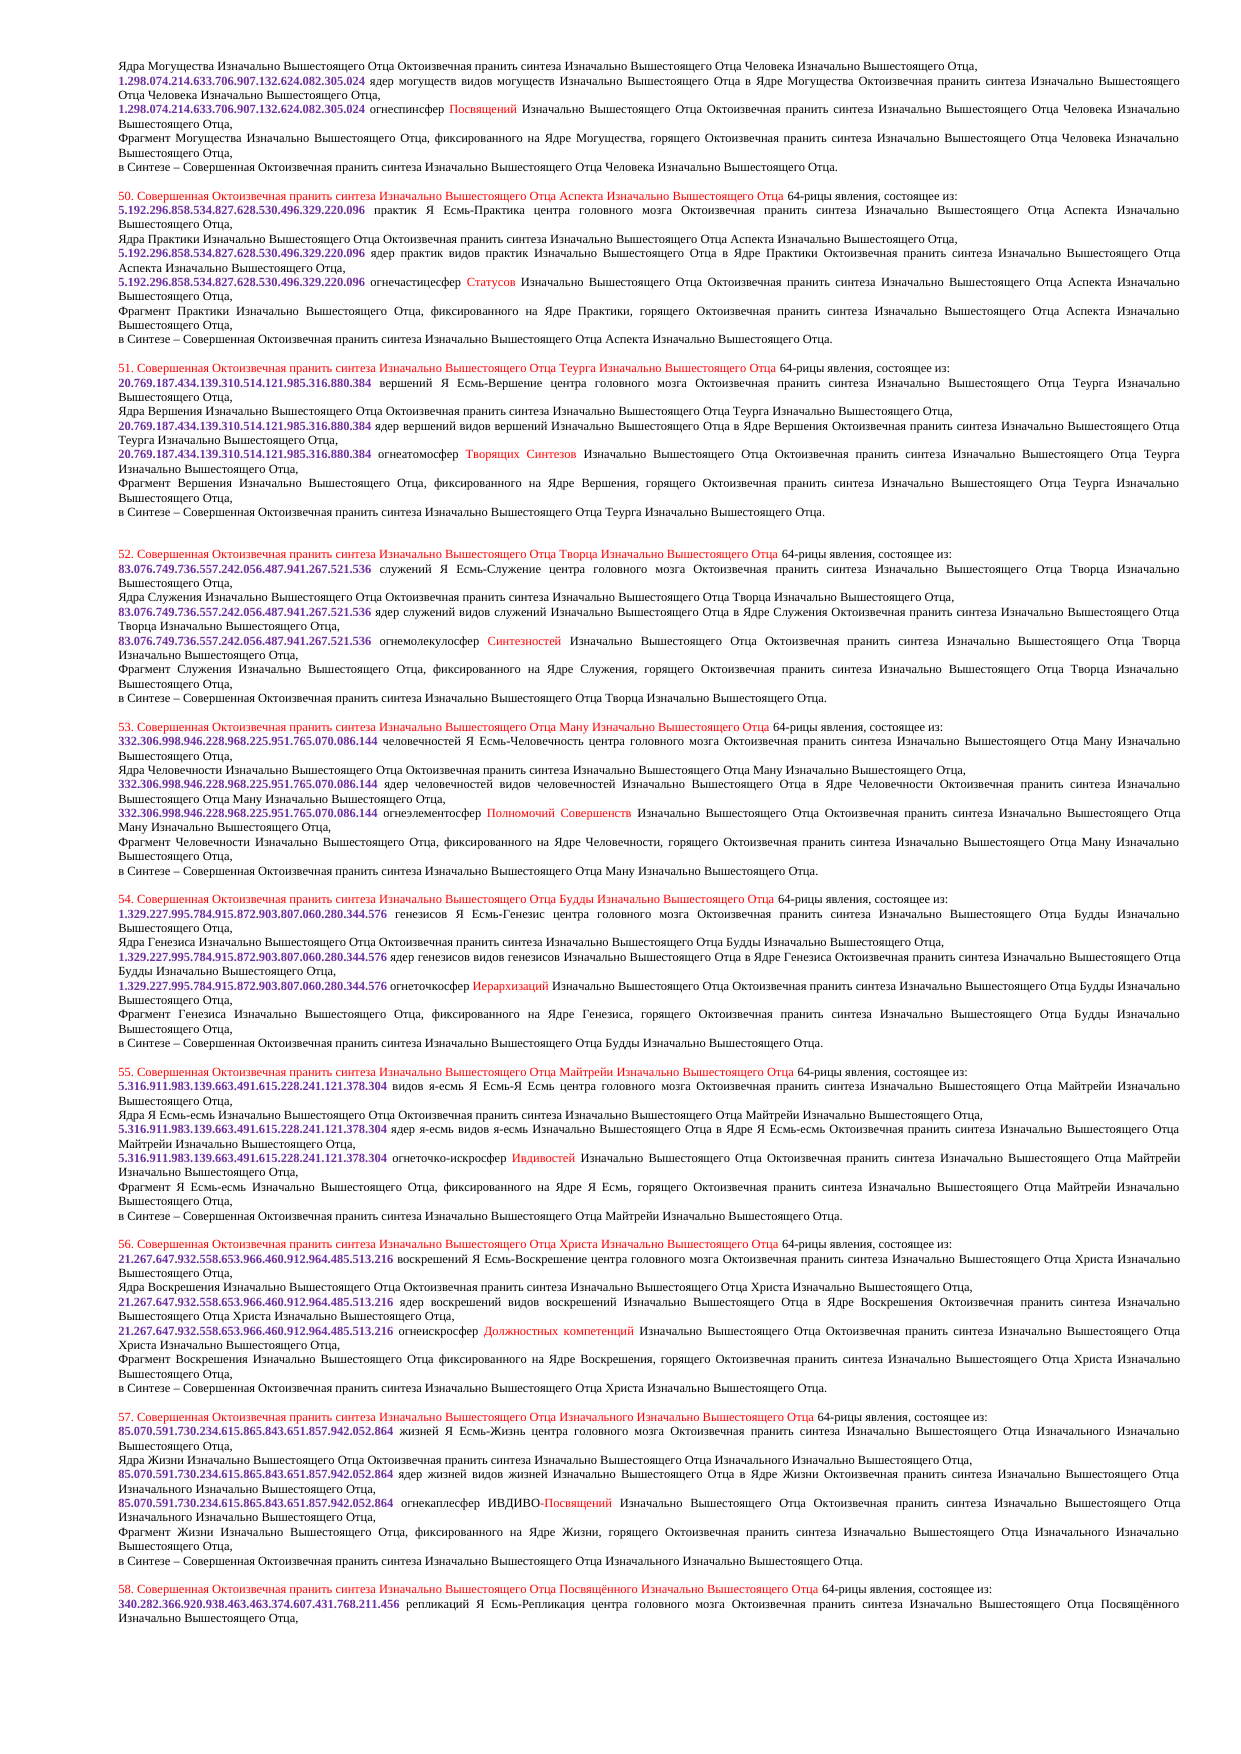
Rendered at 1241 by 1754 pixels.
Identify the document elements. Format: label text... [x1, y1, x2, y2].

text 340.282.366.920.938.463.463.374.607.431.768.211.456 репликаций Я Есмь-Репликация центра головного мозга Октоизвечная пранить синтеза Изначально Вышестоящего Отца Посвящённого Изначально Вышестоящего Отца, [118, 1596, 1181, 1625]
text 50. Совершенная Октоизвечная пранить синтеза Изначально Вышестоящего Отца Аспекта Изначально Вышестоящего Отца 64-рицы явления, состоящее из: [118, 188, 1181, 203]
text 1.329.227.995.784.915.872.903.807.060.280.344.576 ядер генезисов видов генезисов Изначально Вышестоящего Отца в Ядре Генезиса Октоизвечная пранить синтеза Изначально Вышестоящего Отца Будды Изначально Вышестоящего Отца, [118, 949, 1181, 978]
text 332.306.998.946.228.968.225.951.765.070.086.144 человечностей Я Есмь-Человечность центра головного мозга Октоизвечная пранить синтеза Изначально Вышестоящего Отца Ману Изначально Вышестоящего Отца, [118, 734, 1181, 763]
text 5.316.911.983.139.663.491.615.228.241.121.378.304 видов я-есмь Я Есмь-Я Есмь центра головного мозга Октоизвечная пранить синтеза Изначально Вышестоящего Отца Майтрейи Изначально Вышестоящего Отца, [118, 1079, 1181, 1108]
text 20.769.187.434.139.310.514.121.985.316.880.384 ядер вершений видов вершений Изначально Вышестоящего Отца в Ядре Вершения Октоизвечная пранить синтеза Изначально Вышестоящего Отца Теурга Изначально Вышестоящего Отца, [118, 418, 1181, 447]
text 332.306.998.946.228.968.225.951.765.070.086.144 ядер человечностей видов человечностей Изначально Вышестоящего Отца в Ядре Человечности Октоизвечная пранить синтеза Изначально Вышестоящего Отца Ману Изначально Вышестоящего Отца, [118, 777, 1181, 806]
text 57. Совершенная Октоизвечная пранить синтеза Изначально Вышестоящего Отца Изначального Изначально Вышестоящего Отца 64-рицы явления, состоящее из: [118, 1409, 1181, 1424]
text Ядра Я Есмь-есмь Изначально Вышестоящего Отца Октоизвечная пранить синтеза Изначально Вышестоящего Отца Майтрейи Изначально Вышестоящего Отца, [118, 1108, 1181, 1122]
text Фрагмент Служения Изначально Вышестоящего Отца, фиксированного на Ядре Служения, горящего Октоизвечная пранить синтеза Изначально Вышестоящего Отца Творца Изначально Вышестоящего Отца, [118, 662, 1181, 691]
text в Синтезе – Совершенная Октоизвечная пранить синтеза Изначально Вышестоящего Отца Будды Изначально Вышестоящего Отца. [118, 1036, 1181, 1050]
text Ядра Человечности Изначально Вышестоящего Отца Октоизвечная пранить синтеза Изначально Вышестоящего Отца Ману Изначально Вышестоящего Отца, [118, 763, 1181, 777]
text 21.267.647.932.558.653.966.460.912.964.485.513.216 огнеискросфер Должностных компетенций Изначально Вышестоящего Отца Октоизвечная пранить синтеза Изначально Вышестоящего Отца Христа Изначально Вышестоящего Отца, [118, 1323, 1181, 1352]
text 58. Совершенная Октоизвечная пранить синтеза Изначально Вышестоящего Отца Посвящённого Изначально Вышестоящего Отца 64-рицы явления, состоящее из: [118, 1582, 1181, 1596]
text Ядра Жизни Изначально Вышестоящего Отца Октоизвечная пранить синтеза Изначально Вышестоящего Отца Изначального Изначально Вышестоящего Отца, [118, 1453, 1181, 1467]
text Фрагмент Генезиса Изначально Вышестоящего Отца, фиксированного на Ядре Генезиса, горящего Октоизвечная пранить синтеза Изначально Вышестоящего Отца Будды Изначально Вышестоящего Отца, [118, 1007, 1181, 1036]
text 1.329.227.995.784.915.872.903.807.060.280.344.576 генезисов Я Есмь-Генезис центра головного мозга Октоизвечная пранить синтеза Изначально Вышестоящего Отца Будды Изначально Вышестоящего Отца, [118, 906, 1181, 935]
text Ядра Генезиса Изначально Вышестоящего Отца Октоизвечная пранить синтеза Изначально Вышестоящего Отца Будды Изначально Вышестоящего Отца, [118, 935, 1181, 949]
text 51. Совершенная Октоизвечная пранить синтеза Изначально Вышестоящего Отца Теурга Изначально Вышестоящего Отца 64-рицы явления, состоящее из: [118, 361, 1181, 375]
text 85.070.591.730.234.615.865.843.651.857.942.052.864 огнекаплесфер ИВДИВО-Посвящений Изначально Вышестоящего Отца Октоизвечная пранить синтеза Изначально Вышестоящего Отца Изначального Изначально Вышестоящего Отца, [118, 1496, 1181, 1524]
text 21.267.647.932.558.653.966.460.912.964.485.513.216 ядер воскрешений видов воскрешений Изначально Вышестоящего Отца в Ядре Воскрешения Октоизвечная пранить синтеза Изначально Вышестоящего Отца Христа Изначально Вышестоящего Отца, [118, 1294, 1181, 1323]
text 1.329.227.995.784.915.872.903.807.060.280.344.576 огнеточкосфер Иерархизаций Изначально Вышестоящего Отца Октоизвечная пранить синтеза Изначально Вышестоящего Отца Будды Изначально Вышестоящего Отца, [118, 978, 1181, 1007]
text 85.070.591.730.234.615.865.843.651.857.942.052.864 ядер жизней видов жизней Изначально Вышестоящего Отца в Ядре Жизни Октоизвечная пранить синтеза Изначально Вышестоящего Отца Изначального Изначально Вышестоящего Отца, [118, 1467, 1181, 1496]
text 5.192.296.858.534.827.628.530.496.329.220.096 практик Я Есмь-Практика центра головного мозга Октоизвечная пранить синтеза Изначально Вышестоящего Отца Аспекта Изначально Вышестоящего Отца, [118, 203, 1181, 232]
text 5.192.296.858.534.827.628.530.496.329.220.096 огнечастицесфер Статусов Изначально Вышестоящего Отца Октоизвечная пранить синтеза Изначально Вышестоящего Отца Аспекта Изначально Вышестоящего Отца, [118, 275, 1181, 303]
text Ядра Могущества Изначально Вышестоящего Отца Октоизвечная пранить синтеза Изначально Вышестоящего Отца Человека Изначально Вышестоящего Отца, [118, 59, 1181, 73]
text 20.769.187.434.139.310.514.121.985.316.880.384 вершений Я Есмь-Вершение центра головного мозга Октоизвечная пранить синтеза Изначально Вышестоящего Отца Теурга Изначально Вышестоящего Отца, [118, 375, 1181, 404]
text Фрагмент Вершения Изначально Вышестоящего Отца, фиксированного на Ядре Вершения, горящего Октоизвечная пранить синтеза Изначально Вышестоящего Отца Теурга Изначально Вышестоящего Отца, [118, 476, 1181, 505]
text Фрагмент Воскрешения Изначально Вышестоящего Отца фиксированного на Ядре Воскрешения, горящего Октоизвечная пранить синтеза Изначально Вышестоящего Отца Христа Изначально Вышестоящего Отца, [118, 1352, 1181, 1381]
text 52. Совершенная Октоизвечная пранить синтеза Изначально Вышестоящего Отца Творца Изначально Вышестоящего Отца 64-рицы явления, состоящее из: [118, 547, 1181, 561]
text в Синтезе – Совершенная Октоизвечная пранить синтеза Изначально Вышестоящего Отца Майтрейи Изначально Вышестоящего Отца. [118, 1208, 1181, 1223]
text в Синтезе – Совершенная Октоизвечная пранить синтеза Изначально Вышестоящего Отца Творца Изначально Вышестоящего Отца. [118, 691, 1181, 705]
text 56. Совершенная Октоизвечная пранить синтеза Изначально Вышестоящего Отца Христа Изначально Вышестоящего Отца 64-рицы явления, состоящее из: [118, 1237, 1181, 1251]
text в Синтезе – Совершенная Октоизвечная пранить синтеза Изначально Вышестоящего Отца Изначального Изначально Вышестоящего Отца. [118, 1553, 1181, 1568]
text Фрагмент Практики Изначально Вышестоящего Отца, фиксированного на Ядре Практики, горящего Октоизвечная пранить синтеза Изначально Вышестоящего Отца Аспекта Изначально Вышестоящего Отца, [118, 303, 1181, 332]
text в Синтезе – Совершенная Октоизвечная пранить синтеза Изначально Вышестоящего Отца Аспекта Изначально Вышестоящего Отца. [118, 332, 1181, 347]
text в Синтезе – Совершенная Октоизвечная пранить синтеза Изначально Вышестоящего Отца Ману Изначально Вышестоящего Отца. [118, 863, 1181, 878]
text 54. Совершенная Октоизвечная пранить синтеза Изначально Вышестоящего Отца Будды Изначально Вышестоящего Отца 64-рицы явления, состоящее из: [118, 892, 1181, 906]
text Ядра Вершения Изначально Вышестоящего Отца Октоизвечная пранить синтеза Изначально Вышестоящего Отца Теурга Изначально Вышестоящего Отца, [118, 404, 1181, 418]
text 53. Совершенная Октоизвечная пранить синтеза Изначально Вышестоящего Отца Ману Изначально Вышестоящего Отца 64-рицы явления, состоящее из: [118, 719, 1181, 734]
text 5.316.911.983.139.663.491.615.228.241.121.378.304 ядер я-есмь видов я-есмь Изначально Вышестоящего Отца в Ядре Я Есмь-есмь Октоизвечная пранить синтеза Изначально Вышестоящего Отца Майтрейи Изначально Вышестоящего Отца, [118, 1122, 1181, 1151]
text Фрагмент Человечности Изначально Вышестоящего Отца, фиксированного на Ядре Человечности, горящего Октоизвечная пранить синтеза Изначально Вышестоящего Отца Ману Изначально Вышестоящего Отца, [118, 834, 1181, 863]
text 83.076.749.736.557.242.056.487.941.267.521.536 огнемолекулосфер Синтезностей Изначально Вышестоящего Отца Октоизвечная пранить синтеза Изначально Вышестоящего Отца Творца Изначально Вышестоящего Отца, [118, 633, 1181, 662]
text 1.298.074.214.633.706.907.132.624.082.305.024 огнеспинсфер Посвящений Изначально Вышестоящего Отца Октоизвечная пранить синтеза Изначально Вышестоящего Отца Человека Изначально Вышестоящего Отца, [118, 102, 1181, 131]
text Фрагмент Могущества Изначально Вышестоящего Отца, фиксированного на Ядре Могущества, горящего Октоизвечная пранить синтеза Изначально Вышестоящего Отца Человека Изначально Вышестоящего Отца, [118, 131, 1181, 160]
text 55. Совершенная Октоизвечная пранить синтеза Изначально Вышестоящего Отца Майтрейи Изначально Вышестоящего Отца 64-рицы явления, состоящее из: [118, 1064, 1181, 1079]
text 20.769.187.434.139.310.514.121.985.316.880.384 огнеатомосфер Творящих Синтезов Изначально Вышестоящего Отца Октоизвечная пранить синтеза Изначально Вышестоящего Отца Теурга Изначально Вышестоящего Отца, [118, 447, 1181, 476]
text в Синтезе – Совершенная Октоизвечная пранить синтеза Изначально Вышестоящего Отца Христа Изначально Вышестоящего Отца. [118, 1381, 1181, 1395]
text 21.267.647.932.558.653.966.460.912.964.485.513.216 воскрешений Я Есмь-Воскрешение центра головного мозга Октоизвечная пранить синтеза Изначально Вышестоящего Отца Христа Изначально Вышестоящего Отца, [118, 1251, 1181, 1280]
text Фрагмент Я Есмь-есмь Изначально Вышестоящего Отца, фиксированного на Ядре Я Есмь, горящего Октоизвечная пранить синтеза Изначально Вышестоящего Отца Майтрейи Изначально Вышестоящего Отца, [118, 1179, 1181, 1208]
text 5.192.296.858.534.827.628.530.496.329.220.096 ядер практик видов практик Изначально Вышестоящего Отца в Ядре Практики Октоизвечная пранить синтеза Изначально Вышестоящего Отца Аспекта Изначально Вышестоящего Отца, [118, 246, 1181, 275]
text Фрагмент Жизни Изначально Вышестоящего Отца, фиксированного на Ядре Жизни, горящего Октоизвечная пранить синтеза Изначально Вышестоящего Отца Изначального Изначально Вышестоящего Отца, [118, 1524, 1181, 1553]
text в Синтезе – Совершенная Октоизвечная пранить синтеза Изначально Вышестоящего Отца Теурга Изначально Вышестоящего Отца. [118, 505, 1181, 519]
text 83.076.749.736.557.242.056.487.941.267.521.536 ядер служений видов служений Изначально Вышестоящего Отца в Ядре Служения Октоизвечная пранить синтеза Изначально Вышестоящего Отца Творца Изначально Вышестоящего Отца, [118, 604, 1181, 633]
text Ядра Служения Изначально Вышестоящего Отца Октоизвечная пранить синтеза Изначально Вышестоящего Отца Творца Изначально Вышестоящего Отца, [118, 590, 1181, 604]
text 85.070.591.730.234.615.865.843.651.857.942.052.864 жизней Я Есмь-Жизнь центра головного мозга Октоизвечная пранить синтеза Изначально Вышестоящего Отца Изначального Изначально Вышестоящего Отца, [118, 1424, 1181, 1453]
text 332.306.998.946.228.968.225.951.765.070.086.144 огнеэлементосфер Полномочий Совершенств Изначально Вышестоящего Отца Октоизвечная пранить синтеза Изначально Вышестоящего Отца Ману Изначально Вышестоящего Отца, [118, 806, 1181, 834]
text 1.298.074.214.633.706.907.132.624.082.305.024 ядер могуществ видов могуществ Изначально Вышестоящего Отца в Ядре Могущества Октоизвечная пранить синтеза Изначально Вышестоящего Отца Человека Изначально Вышестоящего Отца, [118, 73, 1181, 102]
text 5.316.911.983.139.663.491.615.228.241.121.378.304 огнеточко-искросфер Ивдивостей Изначально Вышестоящего Отца Октоизвечная пранить синтеза Изначально Вышестоящего Отца Майтрейи Изначально Вышестоящего Отца, [118, 1151, 1181, 1179]
text Ядра Практики Изначально Вышестоящего Отца Октоизвечная пранить синтеза Изначально Вышестоящего Отца Аспекта Изначально Вышестоящего Отца, [118, 232, 1181, 246]
text в Синтезе – Совершенная Октоизвечная пранить синтеза Изначально Вышестоящего Отца Человека Изначально Вышестоящего Отца. [118, 160, 1181, 174]
text Ядра Воскрешения Изначально Вышестоящего Отца Октоизвечная пранить синтеза Изначально Вышестоящего Отца Христа Изначально Вышестоящего Отца, [118, 1280, 1181, 1294]
text 83.076.749.736.557.242.056.487.941.267.521.536 служений Я Есмь-Служение центра головного мозга Октоизвечная пранить синтеза Изначально Вышестоящего Отца Творца Изначально Вышестоящего Отца, [118, 561, 1181, 590]
